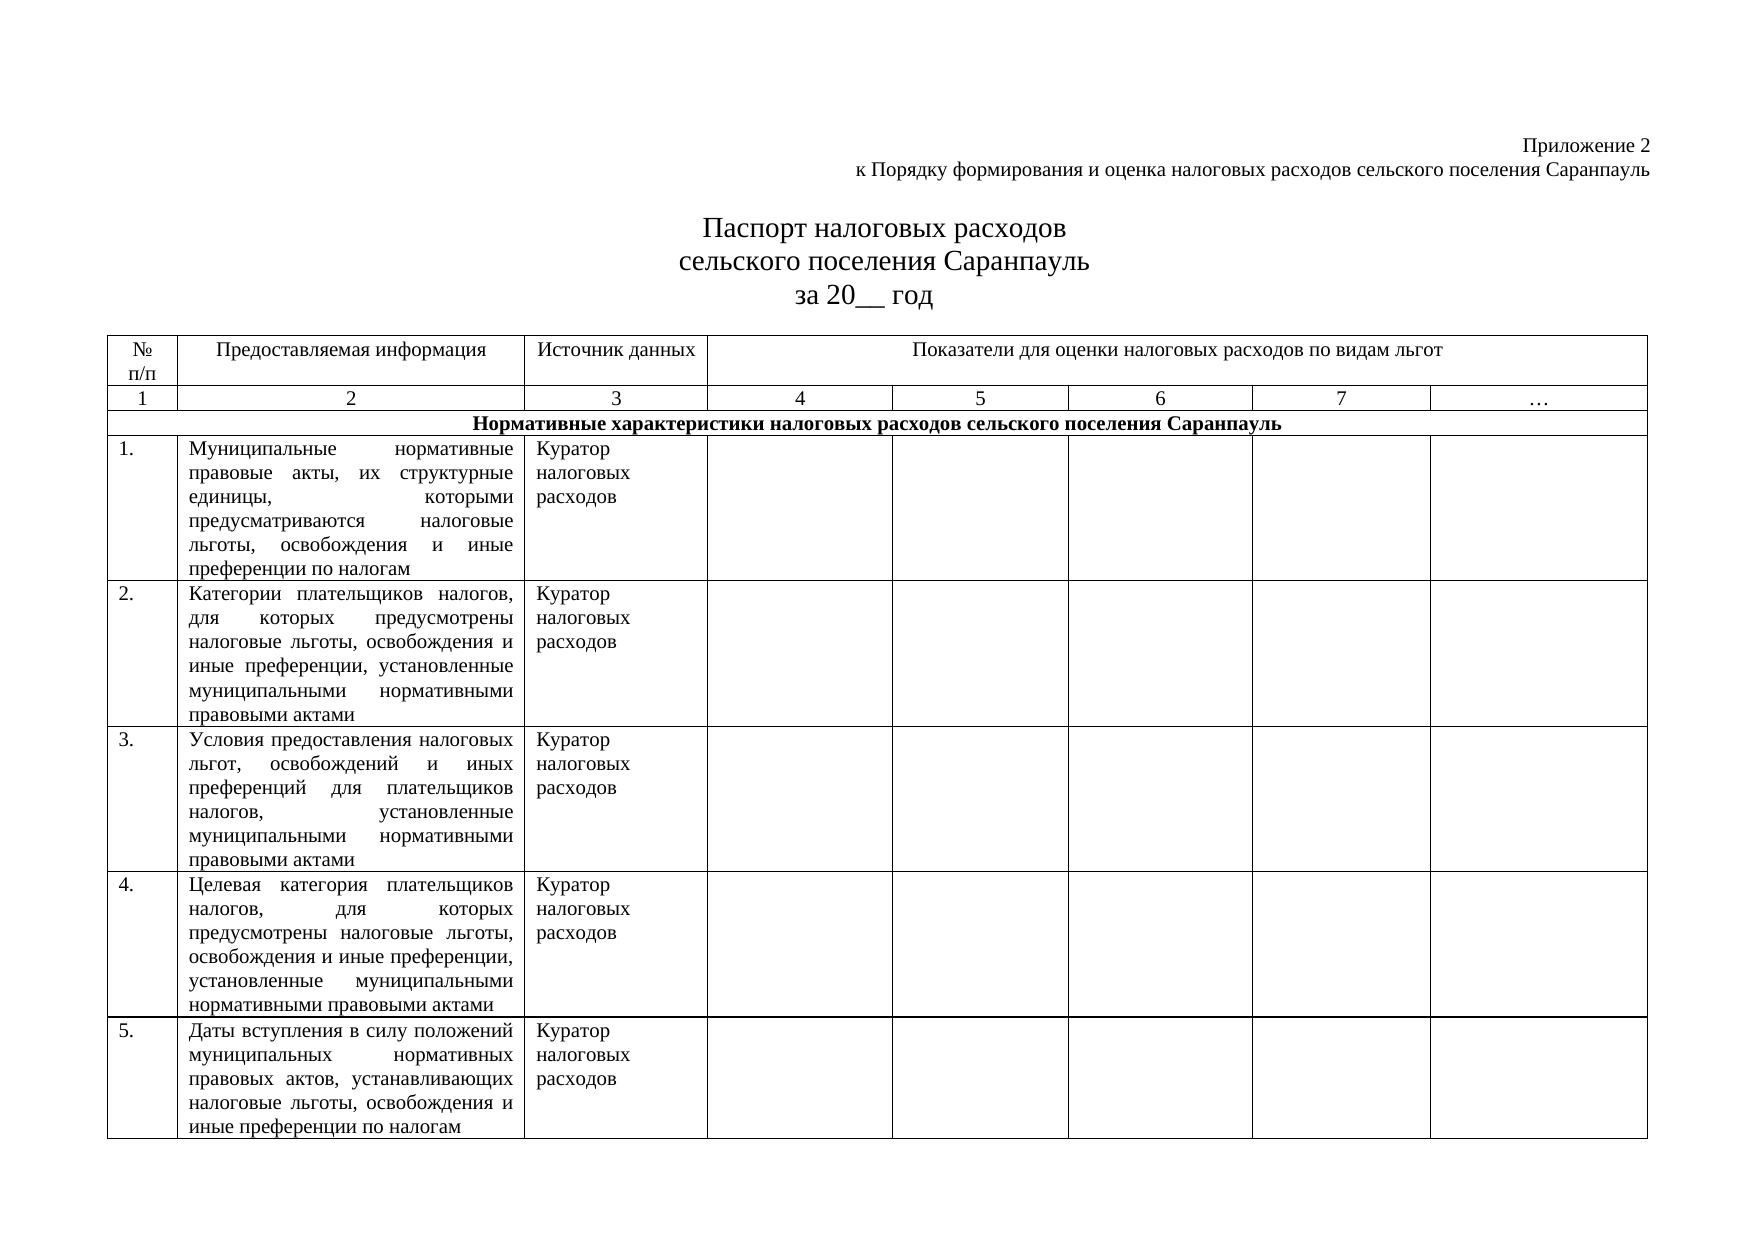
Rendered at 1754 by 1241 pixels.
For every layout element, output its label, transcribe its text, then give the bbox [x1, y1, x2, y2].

table_cell [708, 581, 892, 726]
table_cell [1069, 727, 1252, 871]
table_cell [1431, 581, 1647, 726]
title за 20__ год [118, 277, 1609, 310]
table_cell [1253, 727, 1430, 871]
table_cell Куратор налоговых расходов [525, 581, 707, 726]
table_header Источник данных [525, 336, 707, 384]
table_cell [1069, 1018, 1252, 1138]
text Приложение 2 к Порядку формирования и оценка налоговых расходов сельского поселения Саранпауль [679, 133, 1651, 181]
table_cell Целевая категория плательщиков налогов, для которых предусмотрены налоговые льготы, освобождения и иные преференции, установленные муниципальными нормативными правовыми актами [178, 872, 524, 1016]
table_cell [893, 872, 1068, 1016]
table_cell [708, 872, 892, 1016]
table_cell 2. [108, 581, 177, 726]
table_header № п/п [108, 336, 177, 384]
table_cell [1431, 872, 1647, 1016]
table_cell 6 [1069, 386, 1252, 410]
table_cell [708, 1018, 892, 1138]
table_cell [1253, 872, 1430, 1016]
table_cell 1 [108, 386, 177, 410]
table_cell Муниципальные нормативные правовые акты, их структурные единицы, которыми предусматриваются налоговые льготы, освобождения и иные преференции по налогам [178, 436, 524, 580]
table_cell 1. [108, 436, 177, 580]
table_cell [1069, 436, 1252, 580]
table_cell Нормативные характеристики налоговых расходов сельского поселения Саранпауль [108, 411, 1647, 435]
table_cell 3. [108, 727, 177, 871]
table_cell 2 [178, 386, 524, 410]
table_cell 7 [1253, 386, 1430, 410]
table_cell [1069, 872, 1252, 1016]
subtitle Паспорт налоговых расходов сельского поселения Саранпауль [118, 210, 1651, 277]
table_cell 3 [525, 386, 707, 410]
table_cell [525, 1018, 707, 1138]
table_cell [1069, 581, 1252, 726]
table_cell 5 [893, 386, 1068, 410]
table_cell Даты вступления в силу положений муниципальных нормативных правовых актов, устанавливающих налоговые льготы, освобождения и иные преференции по налогам [178, 1018, 524, 1138]
table_cell Куратор налоговых расходов [525, 436, 707, 580]
table_cell 4 [708, 386, 892, 410]
table_cell 4. [108, 872, 177, 1016]
table_cell [1253, 1018, 1430, 1138]
table_cell [708, 727, 892, 871]
table_cell Куратор налоговых расходов [525, 727, 707, 871]
table_cell Куратор налоговых расходов [525, 872, 707, 1016]
table_cell [1431, 436, 1647, 580]
table_cell [893, 436, 1068, 580]
table_cell Категории плательщиков налогов, для которых предусмотрены налоговые льготы, освобождения и иные преференции, установленные муниципальными нормативными правовыми актами [178, 581, 524, 726]
table_cell Условия предоставления налоговых льгот, освобождений и иных преференций для плательщиков налогов, установленные муниципальными нормативными правовыми актами [178, 727, 524, 871]
table_cell … [1431, 386, 1647, 410]
table_cell [708, 436, 892, 580]
table_cell 5. [108, 1018, 177, 1138]
table_header Показатели для оценки налоговых расходов по видам льгот [708, 336, 1647, 384]
table_cell [893, 581, 1068, 726]
table_cell [893, 1018, 1068, 1138]
table_cell [1253, 436, 1430, 580]
table_cell [1431, 727, 1647, 871]
table_cell [1431, 1018, 1647, 1138]
table_cell [1253, 581, 1430, 726]
table_header Предоставляемая информация [178, 336, 524, 384]
table_cell [893, 727, 1068, 871]
